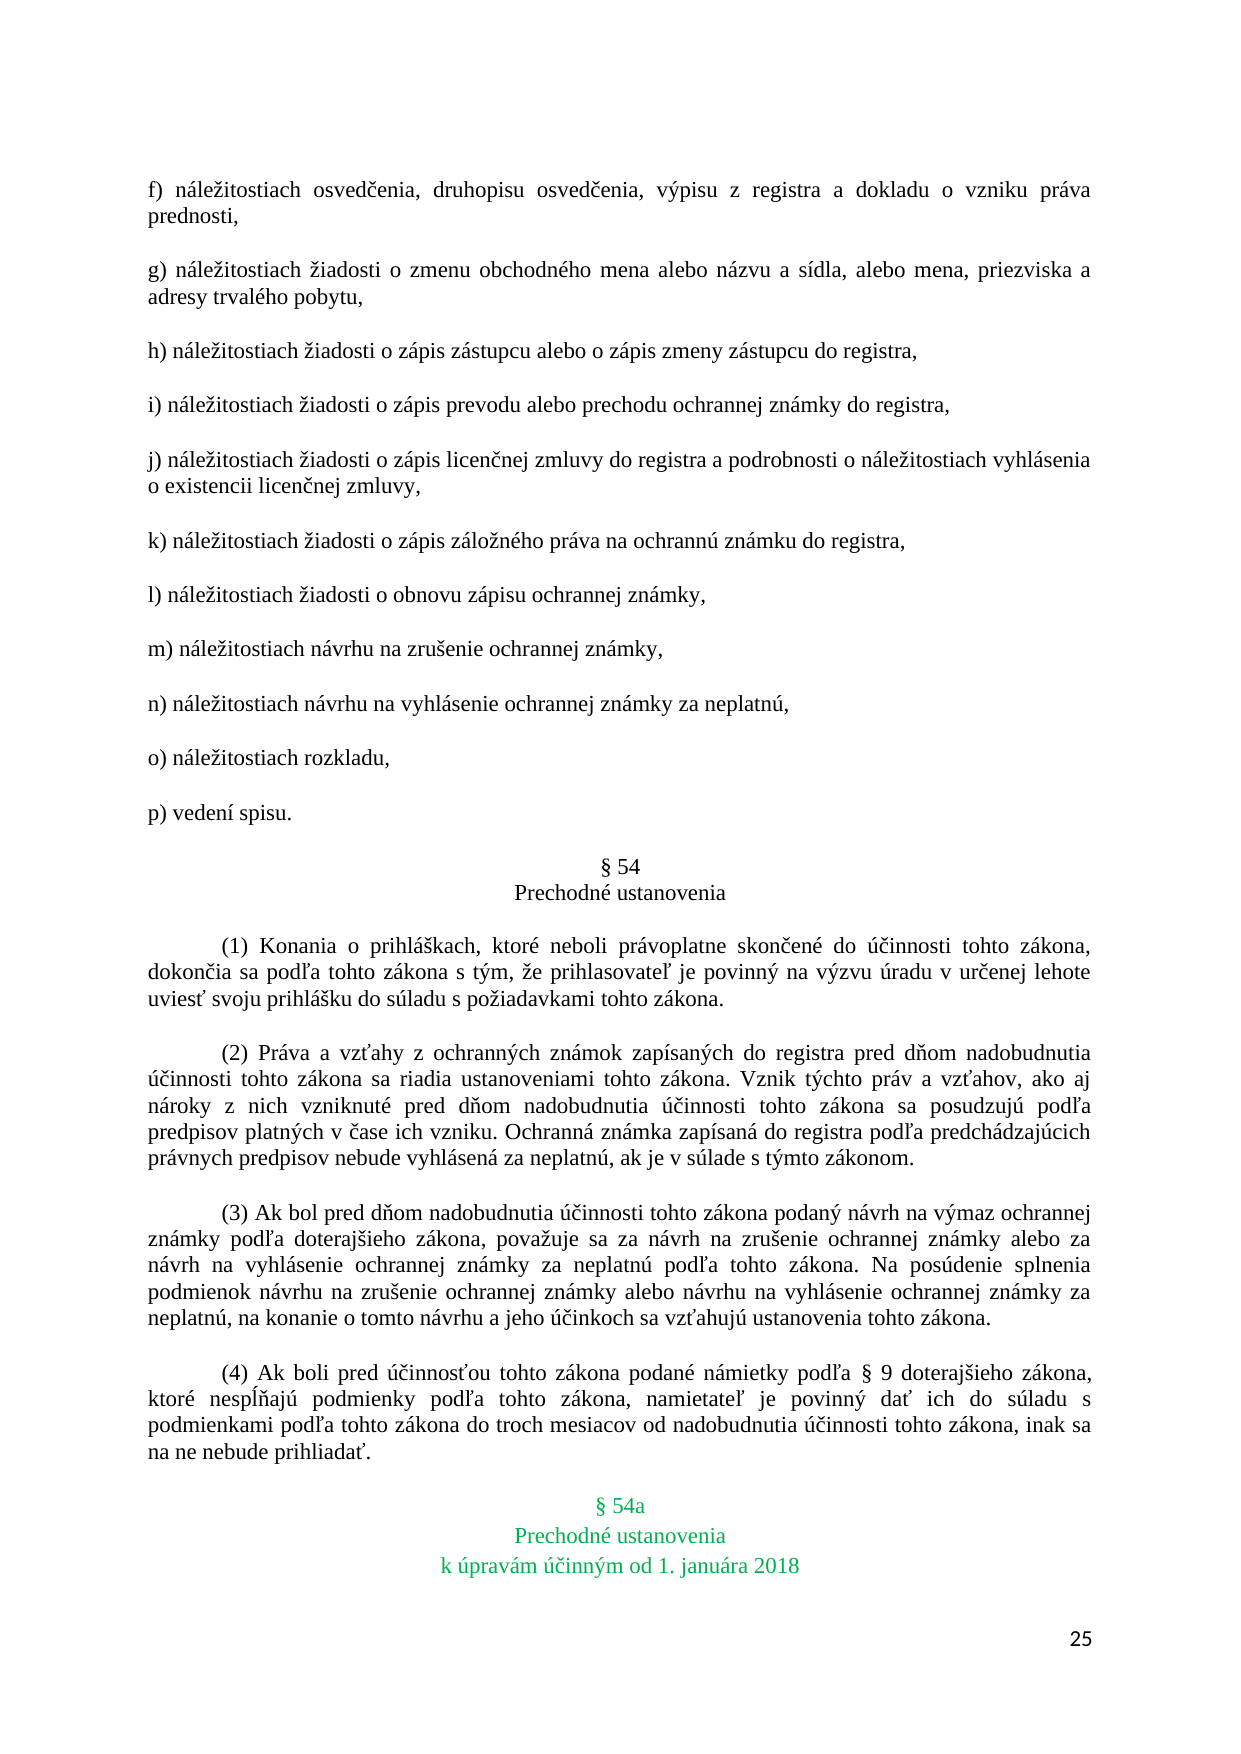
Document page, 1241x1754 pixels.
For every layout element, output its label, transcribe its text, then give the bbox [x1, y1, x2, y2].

text j) náležitostiach žiadosti o zápis licenčnej zmluvy do registra a podrobnosti o náležitostiach vyhlásenia o existencii licenčnej zmluvy, [148, 446, 1092, 499]
text i) náležitostiach žiadosti o zápis prevodu alebo prechodu ochrannej známky do registra, [148, 392, 1092, 418]
text n) náležitostiach návrhu na vyhlásenie ochrannej známky za neplatnú, [148, 690, 1092, 716]
text g) náležitostiach žiadosti o zmenu obchodného mena alebo názvu a sídla, alebo mena, priezviska a adresy trvalého pobytu, [148, 256, 1092, 309]
text l) náležitostiach žiadosti o obnovu zápisu ochrannej známky, [148, 581, 1092, 607]
text m) náležitostiach návrhu na zrušenie ochrannej známky, [148, 635, 1092, 662]
text h) náležitostiach žiadosti o zápis zástupcu alebo o zápis zmeny zástupcu do registra, [148, 337, 1092, 363]
text Prechodné ustanovenia [148, 879, 1092, 906]
text § 54 [148, 853, 1092, 879]
text k) náležitostiach žiadosti o zápis záložného práva na ochrannú známku do registra, [148, 527, 1092, 553]
text (1) Konania o prihláškach, ktoré neboli právoplatne skončené do účinnosti tohto zákona, dokončia sa podľa tohto zákona s tým, že prihlasovateľ je povinný na výzvu úradu v určenej lehote uviesť svoju prihlášku do súladu s požiadavkami tohto zákona. [148, 932, 1092, 1011]
text § 54a [148, 1492, 1092, 1518]
text (2) Práva a vzťahy z ochranných známok zapísaných do registra pred dňom nadobudnutia účinnosti tohto zákona sa riadia ustanoveniami tohto zákona. Vznik týchto práv a vzťahov, ako aj nároky z nich vzniknuté pred dňom nadobudnutia účinnosti tohto zákona sa posudzujú podľa predpisov platných v čase ich vzniku. Ochranná známka zapísaná do registra podľa predchádzajúcich právnych predpisov nebude vyhlásená za neplatnú, ak je v súlade s týmto zákonom. [148, 1039, 1092, 1171]
text (4) Ak boli pred účinnosťou tohto zákona podané námietky podľa § 9 doterajšieho zákona, ktoré nespĺňajú podmienky podľa tohto zákona, namietateľ je povinný dať ich do súladu s podmienkami podľa tohto zákona do troch mesiacov od nadobudnutia účinnosti tohto zákona, inak sa na ne nebude prihliadať. [148, 1359, 1092, 1464]
text o) náležitostiach rozkladu, [148, 744, 1092, 771]
text k úpravám účinným od 1. januára 2018 [148, 1552, 1092, 1579]
text (3) Ak bol pred dňom nadobudnutia účinnosti tohto zákona podaný návrh na výmaz ochrannej známky podľa doterajšieho zákona, považuje sa za návrh na zrušenie ochrannej známky alebo za návrh na vyhlásenie ochrannej známky za neplatnú podľa tohto zákona. Na posúdenie splnenia podmienok návrhu na zrušenie ochrannej známky alebo návrhu na vyhlásenie ochrannej známky za neplatnú, na konanie o tomto návrhu a jeho účinkoch sa vzťahujú ustanovenia tohto zákona. [148, 1199, 1092, 1331]
text f) náležitostiach osvedčenia, druhopisu osvedčenia, výpisu z registra a dokladu o vzniku práva prednosti, [148, 176, 1092, 228]
text p) vedení spisu. [148, 798, 1092, 825]
text Prechodné ustanovenia [148, 1522, 1092, 1549]
